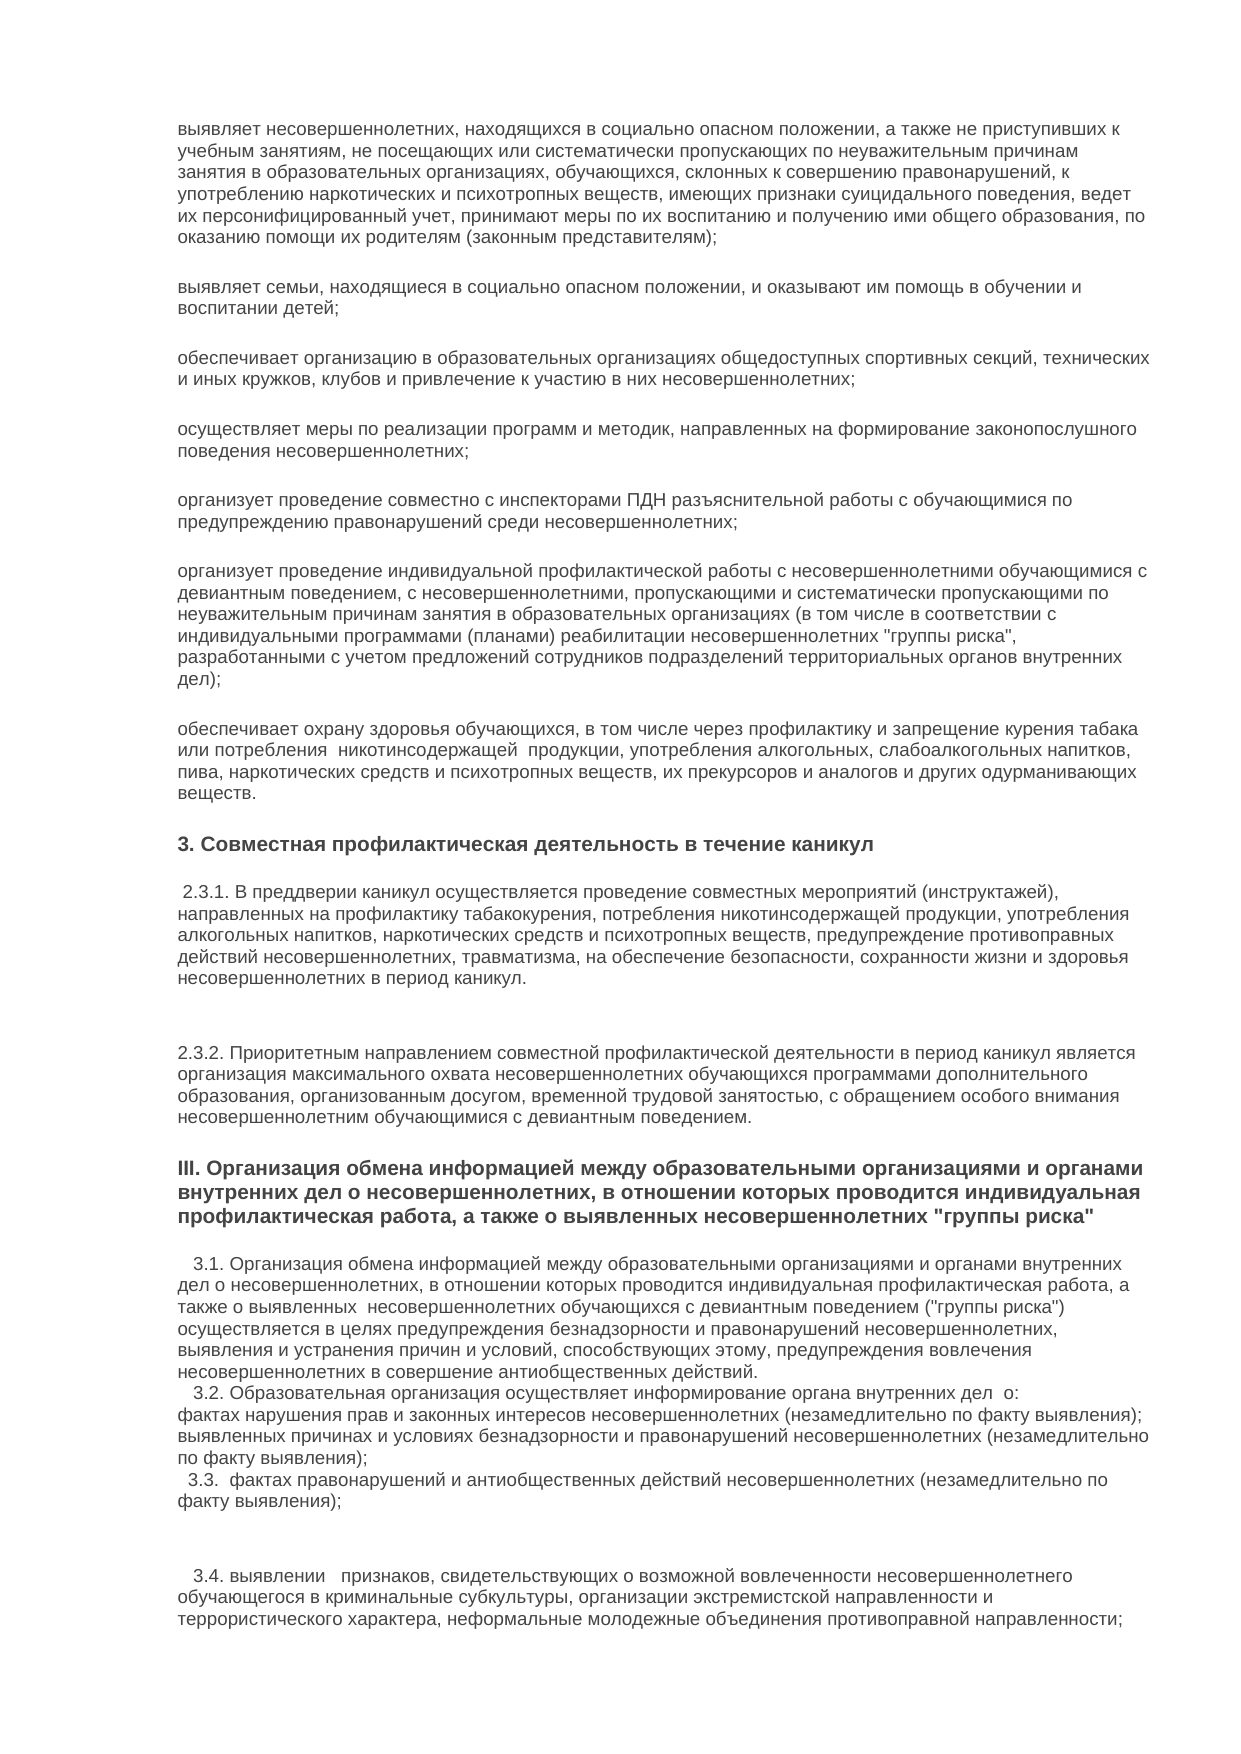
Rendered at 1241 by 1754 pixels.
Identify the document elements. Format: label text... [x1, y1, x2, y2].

text обеспечивает организацию в образовательных организациях общедоступных спортивных секций, технических и иных кружков, клубов и привлечение к участию в них несовершеннолетних; [177, 347, 1152, 418]
text осуществляет меры по реализации программ и методик, направленных на формирование законопослушного поведения несовершеннолетних; [177, 418, 1152, 489]
text организует проведение совместно с инспекторами ПДН разъяснительной работы с обучающимися по предупреждению правонарушений среди несовершеннолетних; [177, 489, 1152, 560]
text 2.3.2. Приоритетным направлением совместной профилактической деятельности в период каникул является организация максимального охвата несовершеннолетних обучающихся программами дополнительного образования, организованным досугом, временной трудовой занятостью, с обращением особого внимания несовершеннолетним обучающимися с девиантным поведением. [177, 1042, 1152, 1156]
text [177, 1564, 1152, 1629]
text выявляет семьи, находящиеся в социально опасном положении, и оказывают им помощь в обучении и воспитании детей; [177, 276, 1152, 347]
text выявляет несовершеннолетних, находящихся в социально опасном положении, а также не приступивших к учебным занятиям, не посещающих или систематически пропускающих по неуважительным причинам занятия в образовательных организациях, обучающихся, склонных к совершению правонарушений, к употреблению наркотических и психотропных веществ, имеющих признаки суицидального поведения, ведет их персонифицированный учет, принимают меры по их воспитанию и получению ими общего образования, по оказанию помощи их родителям (законным представителям); [177, 118, 1152, 276]
text 3.1. Организация обмена информацией между образовательными организациями и органами внутренних дел о несовершеннолетних, в отношении которых проводится индивидуальная профилактическая работа, а также о выявленных несовершеннолетних обучающихся с девиантным поведением ("группы риска") осуществляется в целях предупреждения безнадзорности и правонарушений несовершеннолетних, выявления и устранения причин и условий, способствующих этому, предупреждения вовлечения несовершеннолетних в совершение антиобщественных действий. 3.2. Образовательная организация осуществляет информирование органа внутренних дел о: фактах нарушения прав и законных интересов несовершеннолетних (незамедлительно по факту выявления); выявленных причинах и условиях безнадзорности и правонарушений несовершеннолетних (незамедлительно по факту выявления); 3.3. фактах правонарушений и антиобщественных действий несовершеннолетних (незамедлительно по факту выявления); [177, 1253, 1152, 1539]
text 2.3.1. В преддверии каникул осуществляется проведение совместных мероприятий (инструктажей), направленных на профилактику табакокурения, потребления никотинсодержащей продукции, употребления алкогольных напитков, наркотических средств и психотропных веществ, предупреждение противоправных действий несовершеннолетних, травматизма, на обеспечение безопасности, сохранности жизни и здоровья несовершеннолетних в период каникул. [177, 881, 1152, 1017]
text 3. Совместная профилактическая деятельность в течение каникул [177, 832, 1152, 856]
text III. Организация обмена информацией между образовательными организациями и органами внутренних дел о несовершеннолетних, в отношении которых проводится индивидуальная профилактическая работа, а также о выявленных несовершеннолетних "группы риска" [177, 1156, 1152, 1228]
text обеспечивает охрану здоровья обучающихся, в том числе через профилактику и запрещение курения табака или потребления никотинсодержащей продукции, употребления алкогольных, слабоалкогольных напитков, пива, наркотических средств и психотропных веществ, их прекурсоров и аналогов и других одурманивающих веществ. [177, 717, 1152, 832]
text организует проведение индивидуальной профилактической работы с несовершеннолетними обучающимися с девиантным поведением, с несовершеннолетними, пропускающими и систематически пропускающими по неуважительным причинам занятия в образовательных организациях (в том числе в соответствии с индивидуальными программами (планами) реабилитации несовершеннолетних "группы риска", разработанными с учетом предложений сотрудников подразделений территориальных органов внутренних дел); [177, 560, 1152, 717]
